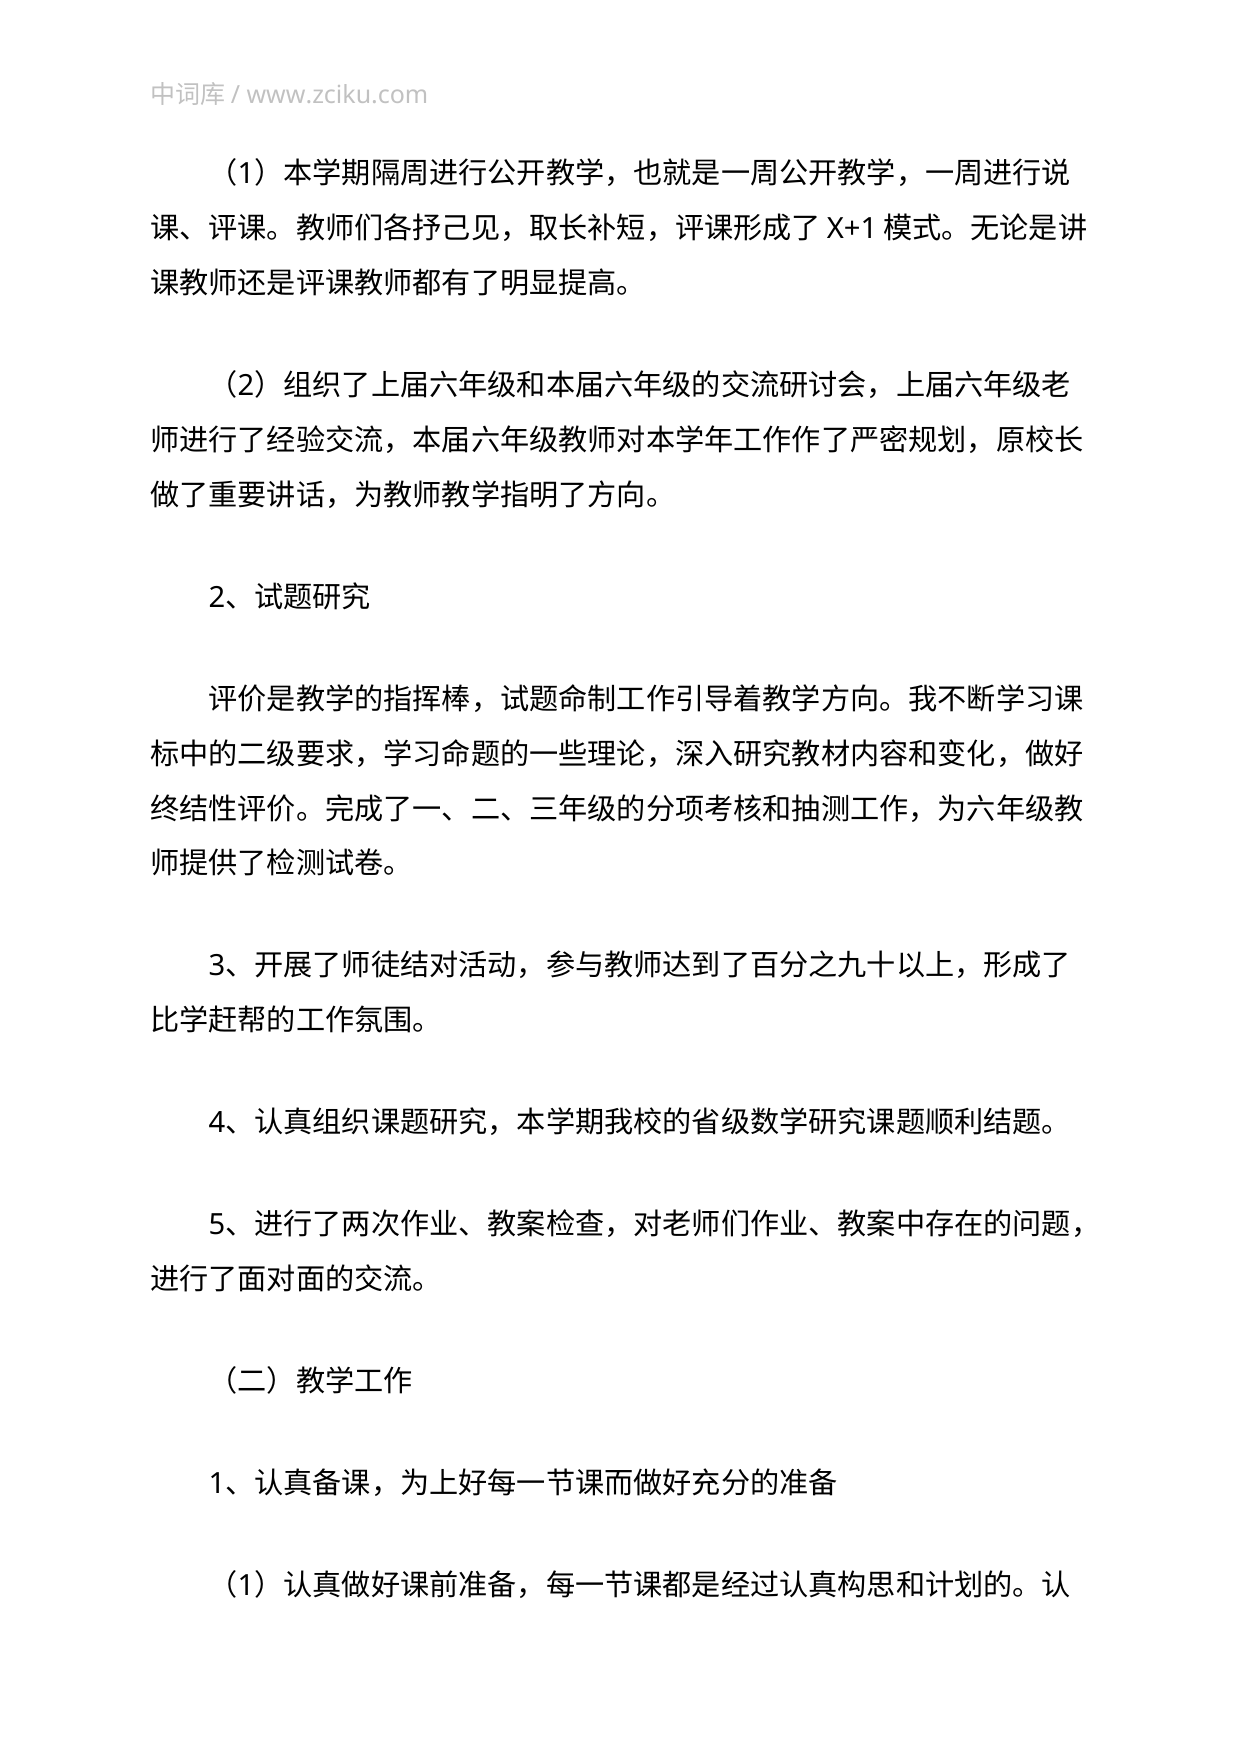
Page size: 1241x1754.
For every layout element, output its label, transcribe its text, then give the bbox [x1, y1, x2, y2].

text 1、认真备课，为上好每一节课而做好充分的准备 [150, 1459, 1090, 1502]
text （1）本学期隔周进行公开教学，也就是一周公开教学，一周进行说课、评课。教师们各抒己见，取长补短，评课形成了X+1模式。无论是讲课教师还是评课教师都有了明显提高。 [150, 150, 1090, 302]
text 2、试题研究 [150, 573, 1090, 616]
text 3、开展了师徒结对活动，参与教师达到了百分之九十以上，形成了比学赶帮的工作氛围。 [150, 942, 1090, 1039]
text 5、进行了两次作业、教案检查，对老师们作业、教案中存在的问题，进行了面对面的交流。 [150, 1201, 1090, 1298]
text （2）组织了上届六年级和本届六年级的交流研讨会，上届六年级老师进行了经验交流，本届六年级教师对本学年工作作了严密规划，原校长做了重要讲话，为教师教学指明了方向。 [150, 362, 1090, 514]
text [150, 1561, 1090, 1603]
text （二）教学工作 [150, 1357, 1090, 1400]
text 4、认真组织课题研究，本学期我校的省级数学研究课题顺利结题。 [150, 1099, 1090, 1141]
text 评价是教学的指挥棒，试题命制工作引导着教学方向。我不断学习课标中的二级要求，学习命题的一些理论，深入研究教材内容和变化，做好终结性评价。完成了一、二、三年级的分项考核和抽测工作，为六年级教师提供了检测试卷。 [150, 675, 1090, 882]
